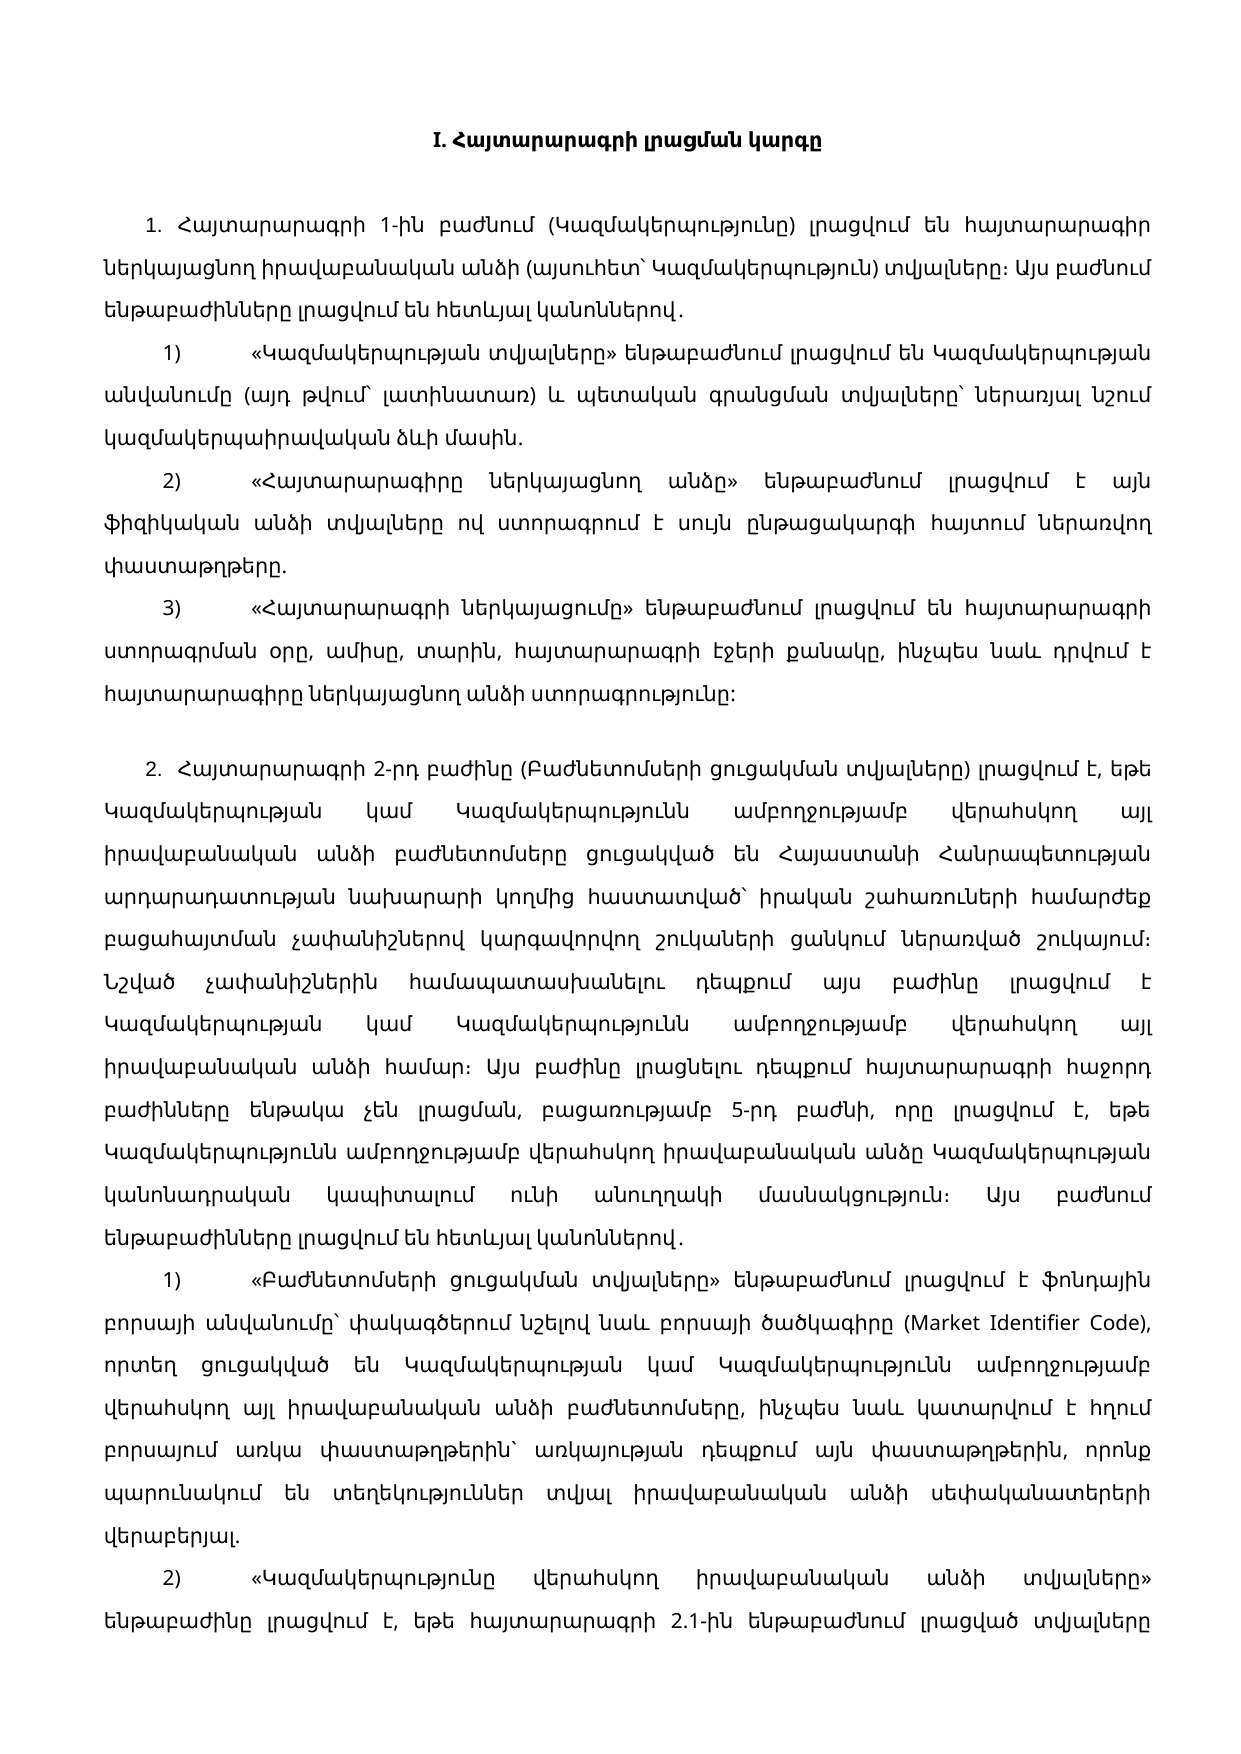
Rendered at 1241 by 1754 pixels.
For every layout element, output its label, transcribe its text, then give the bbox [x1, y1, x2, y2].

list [103, 1563, 1152, 1634]
list «Հայտարարագրի ներկայացումը» ենթաբաժնում լրացվում են հայտարարագրի ստորագրման օրը, ամիսը, տարին, հայտարարագրի էջերի քանակը, ինչպես նաև դրվում է հայտարարագիրը ներկայացնող անձի ստորագրությունը: [103, 593, 1152, 707]
list «Հայտարարագիրը ներկայացնող անձը» ենթաբաժնում լրացվում է այն ֆիզիկական անձի տվյալները ով ստորագրում է սույն ընթացակարգի հայտում ներառվող փաստաթղթերը. [103, 466, 1152, 579]
list «Բաժնետոմսերի ցուցակման տվյալները» ենթաբաժնում լրացվում է ֆոնդային բորսայի անվանումը՝ փակագծերում նշելով նաև բորսայի ծածկագիրը (Market Identifier Code), որտեղ ցուցակված են Կազմակերպության կամ Կազմակերպությունն ամբողջությամբ վերահսկող այլ իրավաբանական անձի բաժնետոմսերը, ինչպես նաև կատարվում է հղում բորսայում առկա փաստաթղթերին` առկայության դեպքում այն փաստաթղթերին, որոնք պարունակում են տեղեկություններ տվյալ իրավաբանական անձի սեփականատերերի վերաբերյալ. [103, 1265, 1152, 1549]
list Հայտարարագրի 1-ին բաժնում (Կազմակերպությունը) լրացվում են հայտարարագիր ներկայացնող իրավաբանական անձի (այսուհետ՝ Կազմակերպություն) տվյալները։ Այս բաժնում ենթաբաժինները լրացվում են հետևյալ կանոններով․ [103, 210, 1152, 324]
text I. Հայտարարագրի լրացման կարգը [103, 125, 1152, 153]
list «Կազմակերպության տվյալները» ենթաբաժնում լրացվում են Կազմակերպության անվանումը (այդ թվում՝ լատինատառ) և պետական գրանցման տվյալները՝ ներառյալ նշում կազմակերպաիրավական ձևի մասին. [103, 338, 1152, 452]
list Հայտարարագրի 2-րդ բաժինը (Բաժնետոմսերի ցուցակման տվյալները) լրացվում է, եթե Կազմակերպության կամ Կազմակերպությունն ամբողջությամբ վերահսկող այլ իրավաբանական անձի բաժնետոմսերը ցուցակված են Հայաստանի Հանրապետության արդարադատության նախարարի կողմից հաստատված՝ իրական շահառուների համարժեք բացահայտման չափանիշներով կարգավորվող շուկաների ցանկում ներառված շուկայում։ Նշված չափանիշներին համապատասխանելու դեպքում այս բաժինը լրացվում է Կազմակերպության կամ Կազմակերպությունն ամբողջությամբ վերահսկող այլ իրավաբանական անձի համար։ Այս բաժինը լրացնելու դեպքում հայտարարագրի հաջորդ բաժինները ենթակա չեն լրացման, բացառությամբ 5-րդ բաժնի, որը լրացվում է, եթե Կազմակերպությունն ամբողջությամբ վերահսկող իրավաբանական անձը Կազմակերպության կանոնադրական կապիտալում ունի անուղղակի մասնակցություն։ Այս բաժնում ենթաբաժինները լրացվում են հետևյալ կանոններով․ [103, 754, 1152, 1251]
